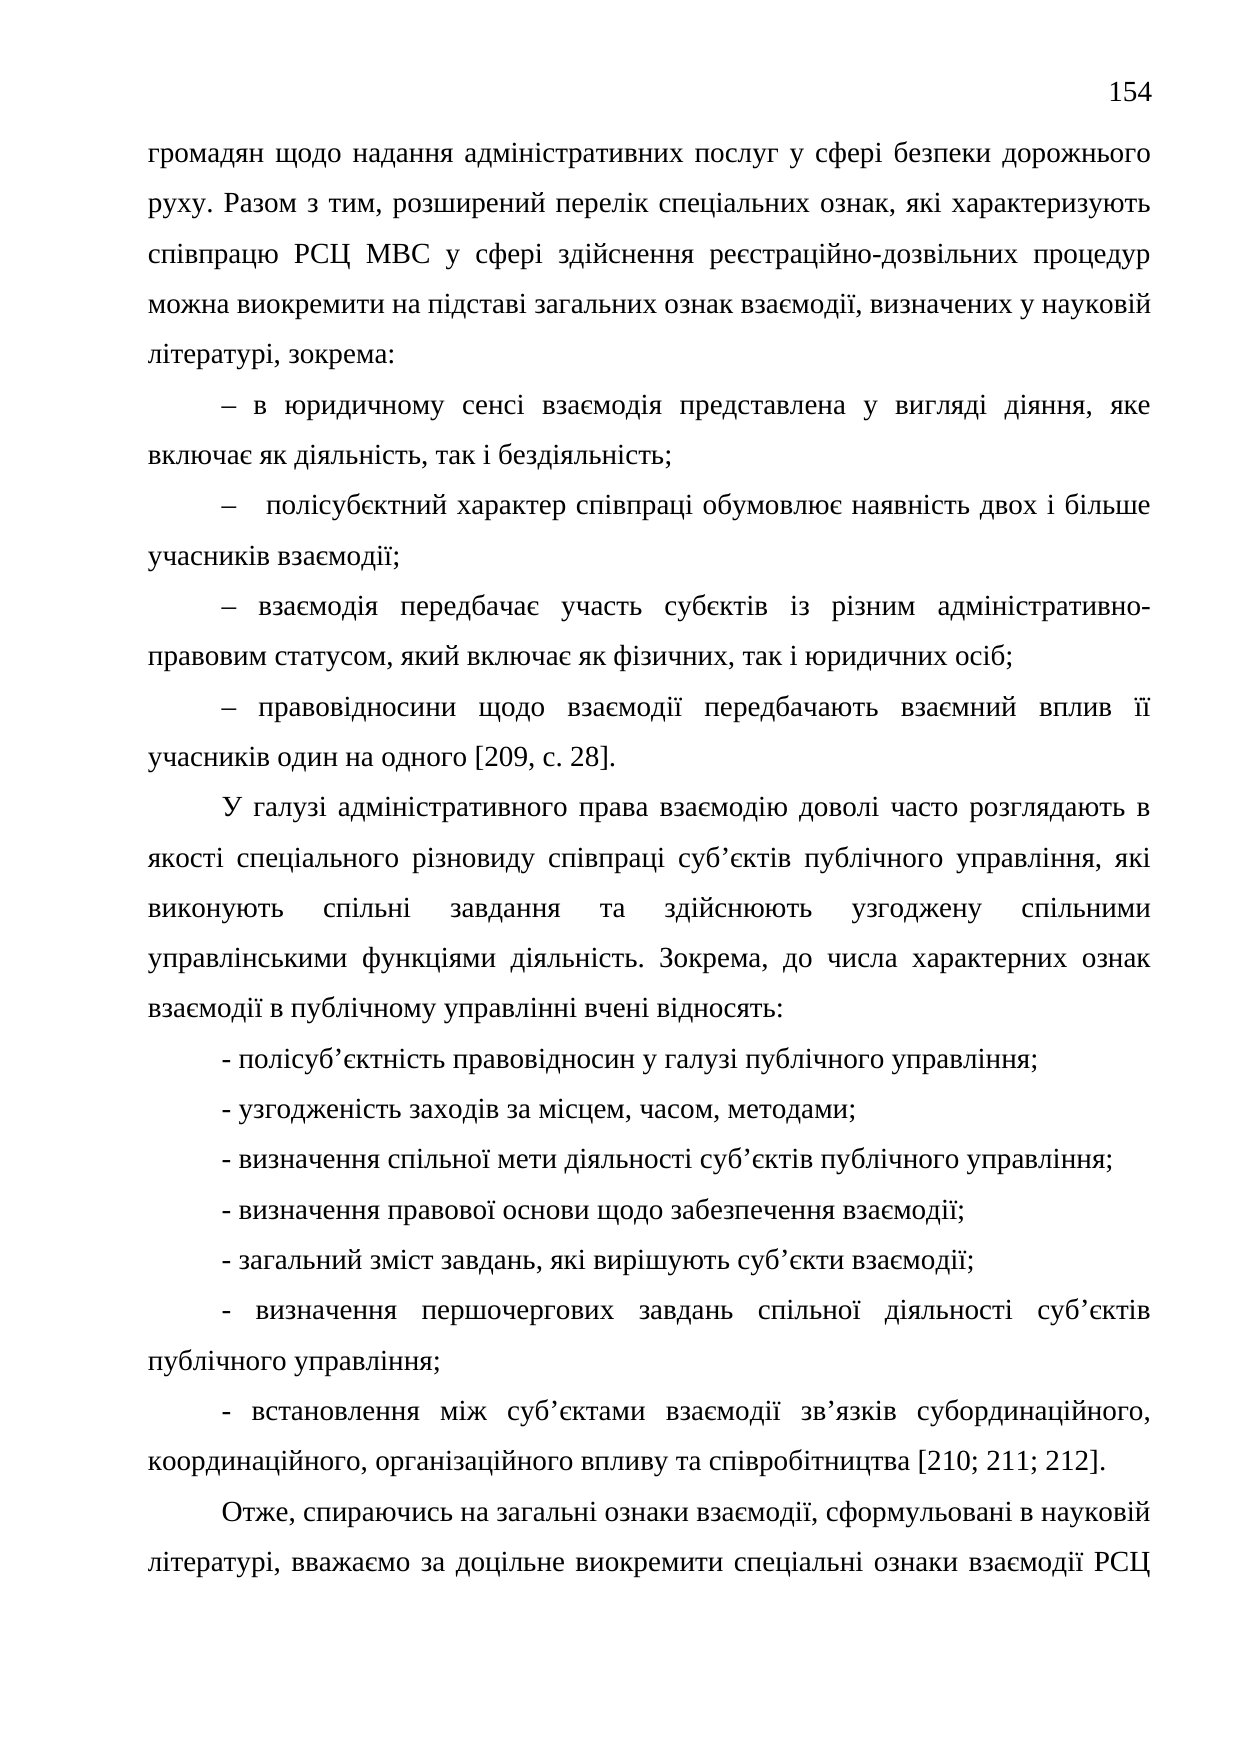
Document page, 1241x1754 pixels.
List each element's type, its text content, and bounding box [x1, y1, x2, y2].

text – взаємодія передбачає участь субєктів із різним адміністративно-правовим статусом, який включає як фізичних, так і юридичних осіб; [148, 588, 1152, 672]
text - визначення спільної мети діяльності суб’єктів публічного управління; [148, 1142, 1152, 1175]
text – в юридичному сенсі взаємодія представлена у вигляді діяння, яке включає як діяльність, так і бездіяльність; [148, 387, 1152, 471]
text - загальний зміст завдань, які вирішують суб’єкти взаємодії; [148, 1242, 1152, 1276]
text - визначення правової основи щодо забезпечення взаємодії; [148, 1192, 1152, 1225]
text У галузі адміністративного права взаємодію доволі часто розглядають в якості спеціального різновиду співпраці суб’єктів публічного управління, які виконують спільні завдання та здійснюють узгоджену спільними управлінськими функціями діяльність. Зокрема, до числа характерних ознак взаємодії в публічному управлінні вчені відносять: [148, 789, 1152, 1024]
text - узгодженість заходів за місцем, часом, методами; [148, 1091, 1152, 1125]
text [148, 135, 1152, 370]
text - визначення першочергових завдань спільної діяльності суб’єктів публічного управління; [148, 1292, 1152, 1376]
text - встановлення між суб’єктами взаємодії зв’язків субординаційного, координаційного, організаційного впливу та співробітництва [210; 211; 212]. [148, 1393, 1152, 1477]
text – правовідносини щодо взаємодії передбачають взаємний вплив її учасників один на одного [209, с. 28]. [148, 689, 1152, 773]
text - полісуб’єктність правовідносин у галузі публічного управління; [148, 1041, 1152, 1074]
list полісубєктний характер співпраці обумовлює наявність двох і більше учасників взаємодії; [148, 487, 1152, 571]
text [148, 1494, 1152, 1578]
